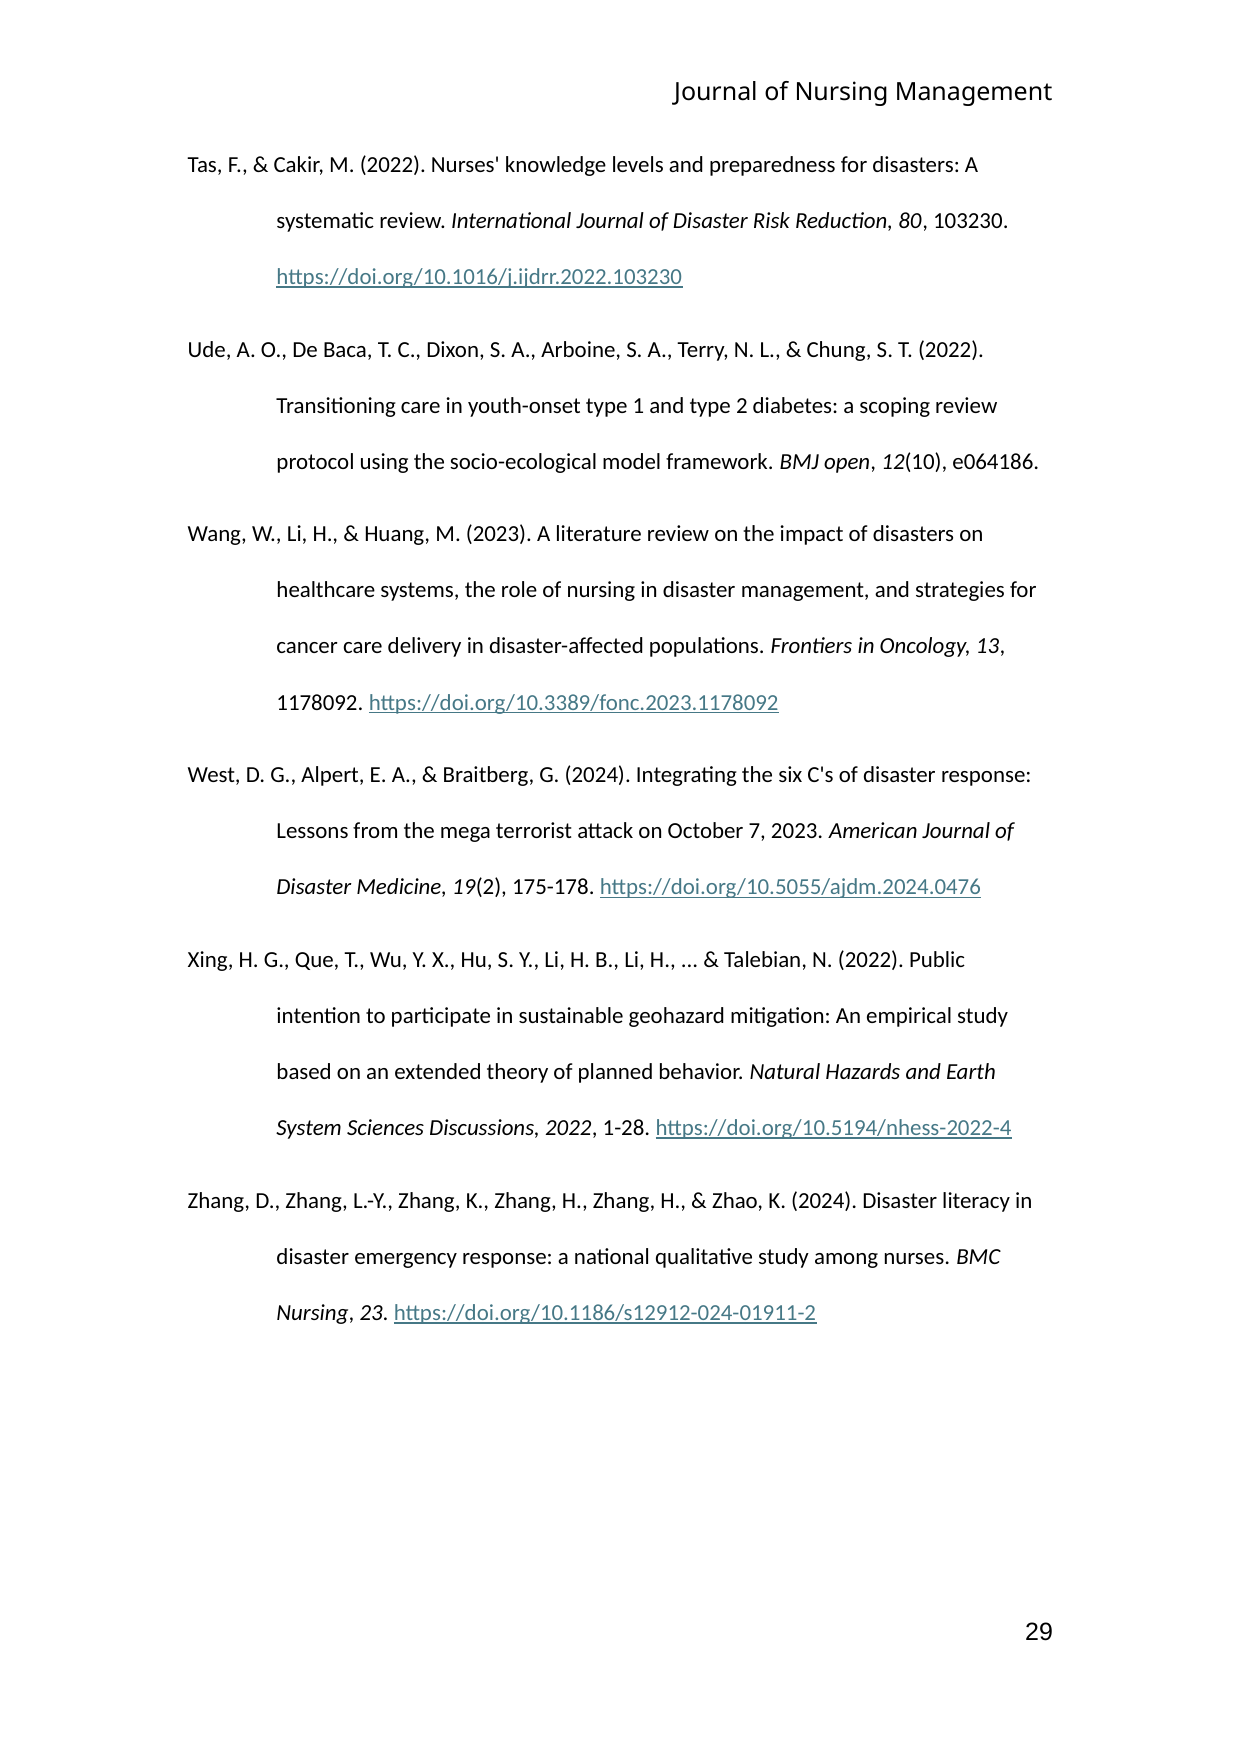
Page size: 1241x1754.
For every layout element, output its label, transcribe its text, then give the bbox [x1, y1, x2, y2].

text Xing, H. G., Que, T., Wu, Y. X., Hu, S. Y., Li, H. B., Li, H., ... & Talebian, N. (2022). Public intention to participate in sustainable geohazard mitigation: An empirical study based on an extended theory of planned behavior. Natural Hazards and Earth System Sciences Discussions, 2022, 1-28. https://doi.org/10.5194/nhess-2022-4 [187, 945, 1053, 1141]
text West, D. G., Alpert, E. A., & Braitberg, G. (2024). Integrating the six C's of disaster response: Lessons from the mega terrorist attack on October 7, 2023. American Journal of Disaster Medicine, 19(2), 175-178. https://doi.org/10.5055/ajdm.2024.0476 [187, 760, 1053, 901]
text Tas, F., & Cakir, M. (2022). Nurses' knowledge levels and preparedness for disasters: A systematic review. International Journal of Disaster Risk Reduction, 80, 103230. https://doi.org/10.1016/j.ijdrr.2022.103230 [187, 150, 1053, 290]
text Zhang, D., Zhang, L.-Y., Zhang, K., Zhang, H., Zhang, H., & Zhao, K. (2024). Disaster literacy in disaster emergency response: a national qualitative study among nurses. BMC Nursing, 23. https://doi.org/10.1186/s12912-024-01911-2 [187, 1186, 1053, 1326]
text Ude, A. O., De Baca, T. C., Dixon, S. A., Arboine, S. A., Terry, N. L., & Chung, S. T. (2022). Transitioning care in youth-onset type 1 and type 2 diabetes: a scoping review protocol using the socio-ecological model framework. BMJ open, 12(10), e064186.‏ [187, 335, 1053, 475]
text Wang, W., Li, H., & Huang, M. (2023). A literature review on the impact of disasters on healthcare systems, the role of nursing in disaster management, and strategies for cancer care delivery in disaster-affected populations. Frontiers in Oncology, 13, 1178092. https://doi.org/10.3389/fonc.2023.1178092 [187, 519, 1053, 716]
